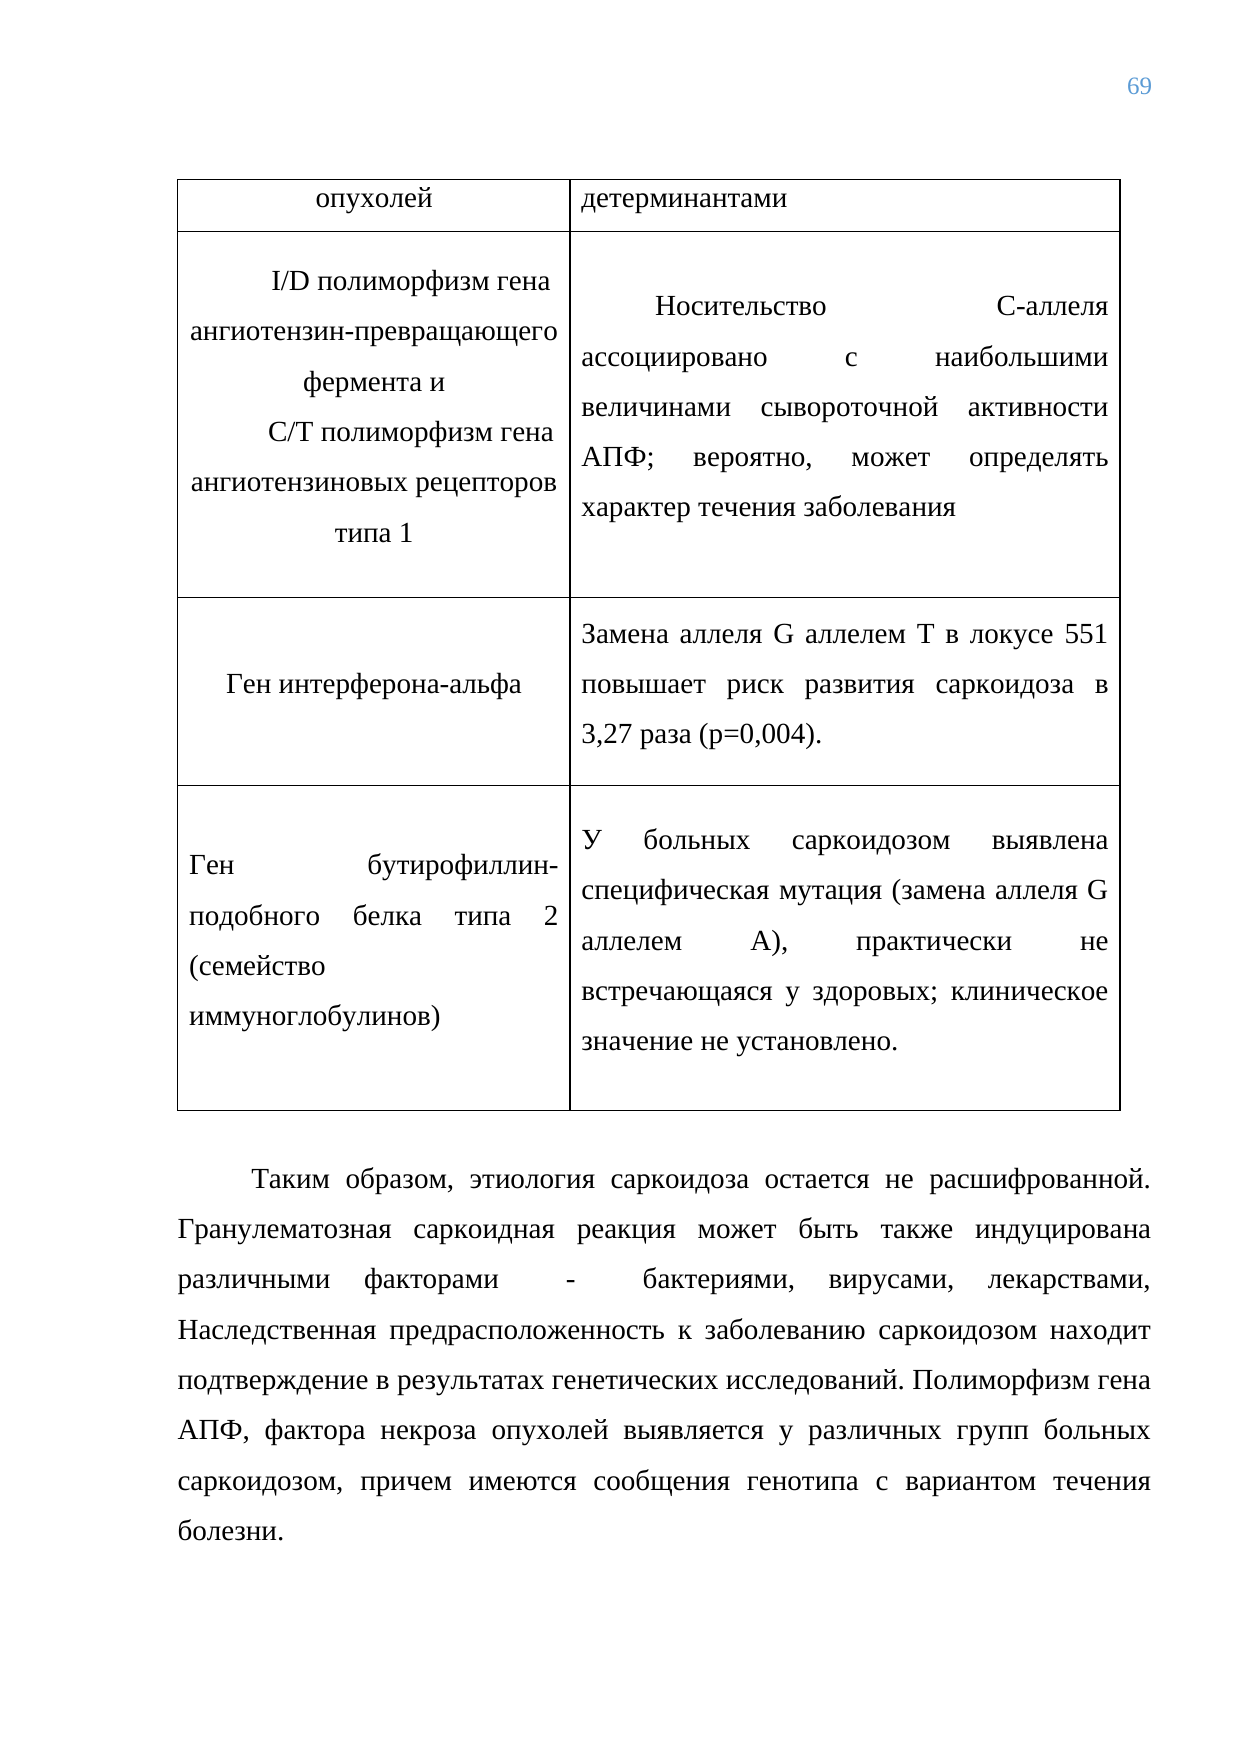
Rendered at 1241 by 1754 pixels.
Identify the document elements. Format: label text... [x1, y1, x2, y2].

table_cell Замена аллеля G аллелем T в локусе 551 повышает риск развития саркоидоза в 3,27 раза (p=0,004). [571, 598, 1119, 785]
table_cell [178, 180, 569, 231]
table_cell У больных саркоидозом выявлена специфическая мутация (замена аллеля G аллелем А), практически не встречающаяся у здоровых; клиническое значение не установлено. [571, 786, 1119, 1109]
table_cell Ген бутирофиллин-подобного белка типа 2 (семейство иммуноглобулинов) [178, 786, 569, 1109]
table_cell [571, 180, 1119, 231]
table_cell Носительство С-аллеля ассоциировано с наибольшими величинами сывороточной активности АПФ; вероятно, может определять характер течения заболевания [571, 232, 1119, 597]
text Таким образом, этиология саркоидоза остается не расшифрованной. Гранулематозная саркоидная реакция может быть также индуцирована различными факторами - бактериями, вирусами, лекарствами, Наследственная предрасположенность к заболеванию саркоидозом находит подтверждение в результатах генетических исследований. Полиморфизм гена АПФ, фактора некроза опухолей выявляется у различных групп больных саркоидозом, причем имеются сообщения генотипа с вариантом течения болезни. [177, 1161, 1152, 1547]
table_cell Ген интерферона-альфа [178, 598, 569, 785]
table_cell I/D полиморфизм гена ангиотензин-превращающего фермента и С/T полиморфизм гена ангиотензиновых рецепторов типа 1 [178, 232, 569, 597]
